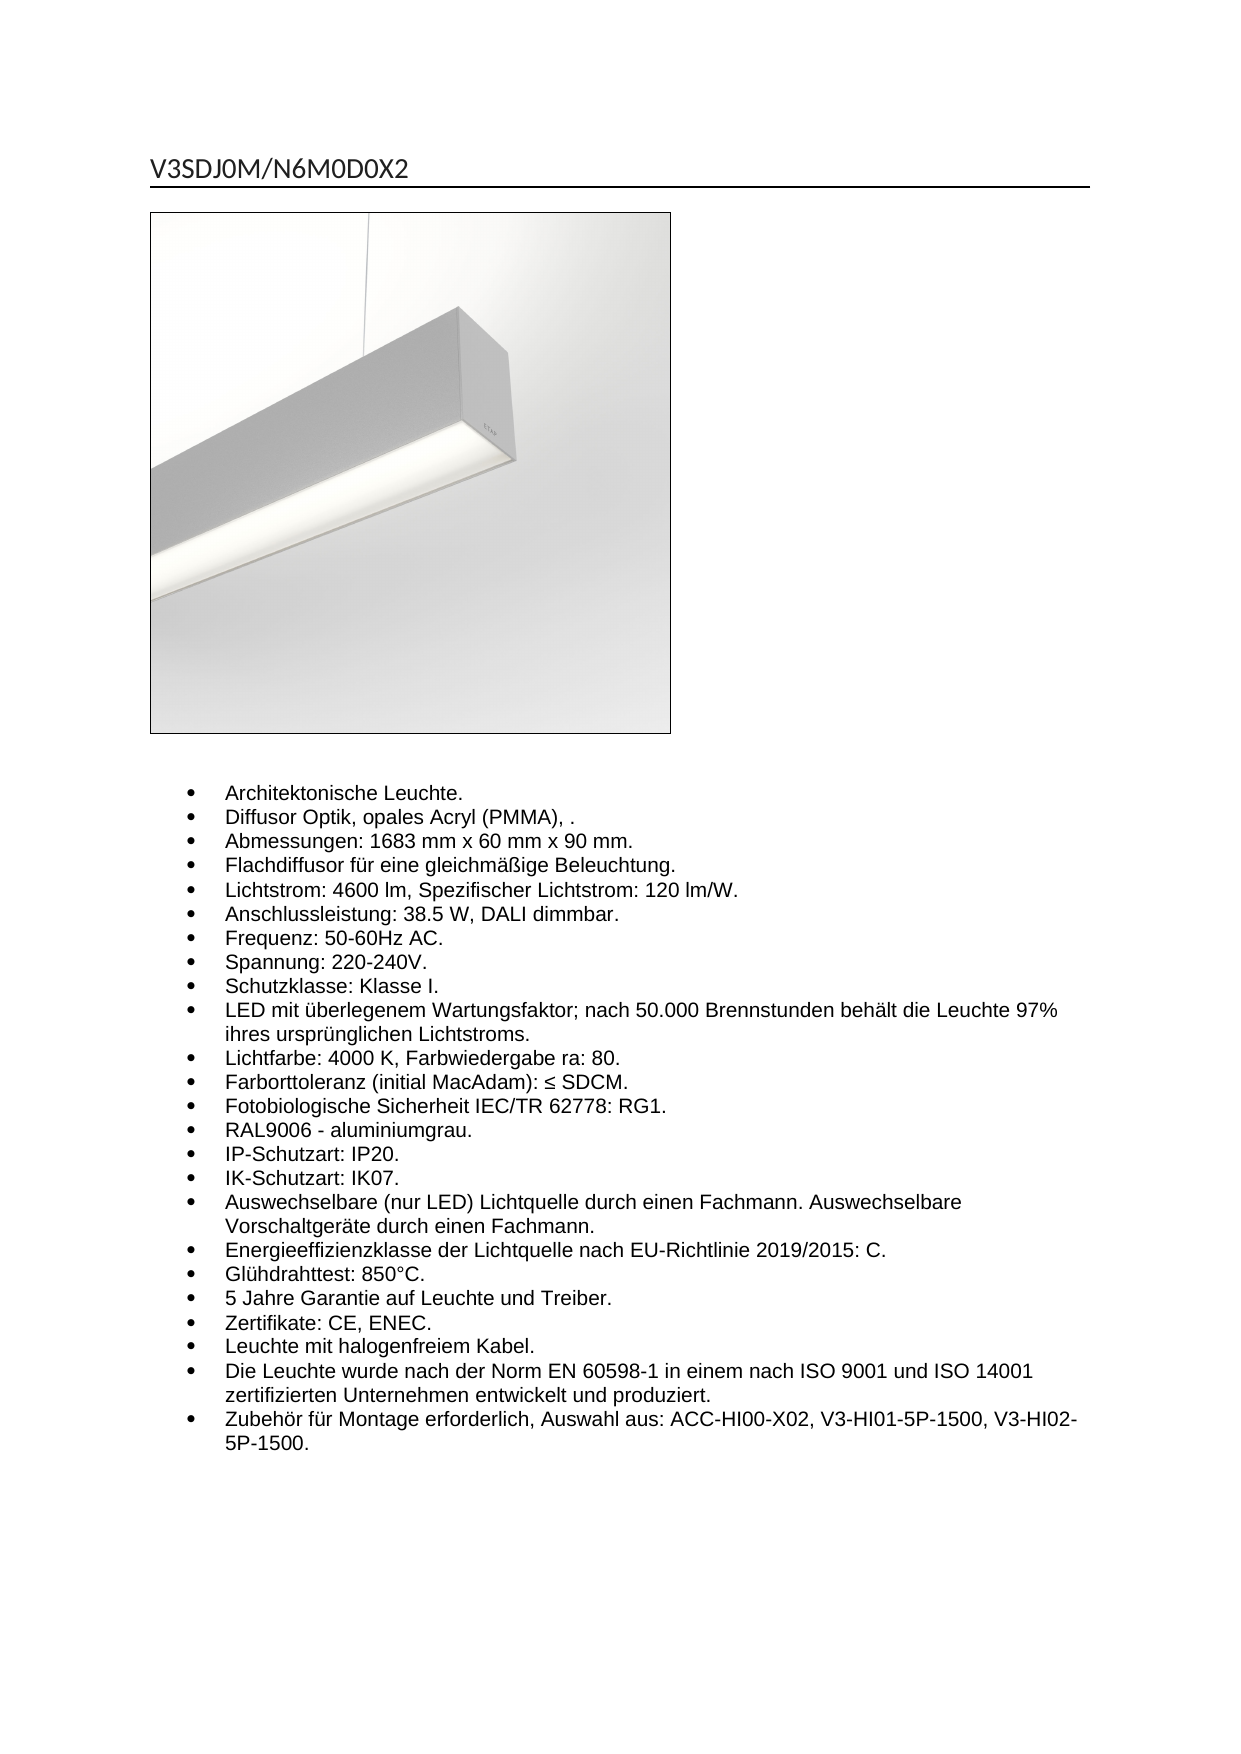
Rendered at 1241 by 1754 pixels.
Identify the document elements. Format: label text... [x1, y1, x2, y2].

list Fotobiologische Sicherheit IEC/TR 62778: RG1. [187, 1094, 1090, 1118]
list Leuchte mit halogenfreiem Kabel. [187, 1334, 1090, 1358]
list Anschlussleistung: 38.5 W, DALI dimmbar. [187, 901, 1090, 926]
picture [151, 213, 670, 733]
list Energieeffizienzklasse der Lichtquelle nach EU-Richtlinie 2019/2015: C. [187, 1238, 1090, 1262]
list Lichtstrom: 4600 lm, Spezifischer Lichtstrom: 120 lm/W. [187, 877, 1090, 901]
list Architektonische Leuchte. [187, 781, 1090, 805]
list Glühdrahttest: 850°C. [187, 1262, 1090, 1286]
list LED mit überlegenem Wartungsfaktor; nach 50.000 Brennstunden behält die Leuchte 97% ihres ursprünglichen Lichtstroms. [187, 998, 1090, 1046]
list Lichtfarbe: 4000 K, Farbwiedergabe ra: 80. [187, 1046, 1090, 1070]
list IK-Schutzart: IK07. [187, 1166, 1090, 1190]
list Die Leuchte wurde nach der Norm EN 60598-1 in einem nach ISO 9001 und ISO 14001 zertifizierten Unternehmen entwickelt und produziert. [187, 1358, 1090, 1406]
list Frequenz: 50-60Hz AC. [187, 926, 1090, 949]
list Spannung: 220-240V. [187, 949, 1090, 974]
list Auswechselbare (nur LED) Lichtquelle durch einen Fachmann. Auswechselbare Vorschaltgeräte durch einen Fachmann. [187, 1190, 1090, 1238]
list RAL9006 - aluminiumgrau. [187, 1118, 1090, 1142]
list IP-Schutzart: IP20. [187, 1142, 1090, 1166]
list Diffusor Optik, opales Acryl (PMMA), . [187, 805, 1090, 829]
list Schutzklasse: Klasse I. [187, 974, 1090, 998]
list 5 Jahre Garantie auf Leuchte und Treiber. [187, 1286, 1090, 1310]
list Abmessungen: 1683 mm x 60 mm x 90 mm. [187, 829, 1090, 853]
list Zubehör für Montage erforderlich, Auswahl aus: ACC-HI00-X02, V3-HI01-5P-1500, V3-HI02-5P-1500. [187, 1406, 1090, 1454]
text V3SDJ0M/N6M0D0X2 [150, 150, 1090, 186]
list Flachdiffusor für eine gleichmäßige Beleuchtung. [187, 853, 1090, 877]
list Farborttoleranz (initial MacAdam): ≤ SDCM. [187, 1070, 1090, 1094]
list Zertifikate: CE, ENEC. [187, 1310, 1090, 1334]
